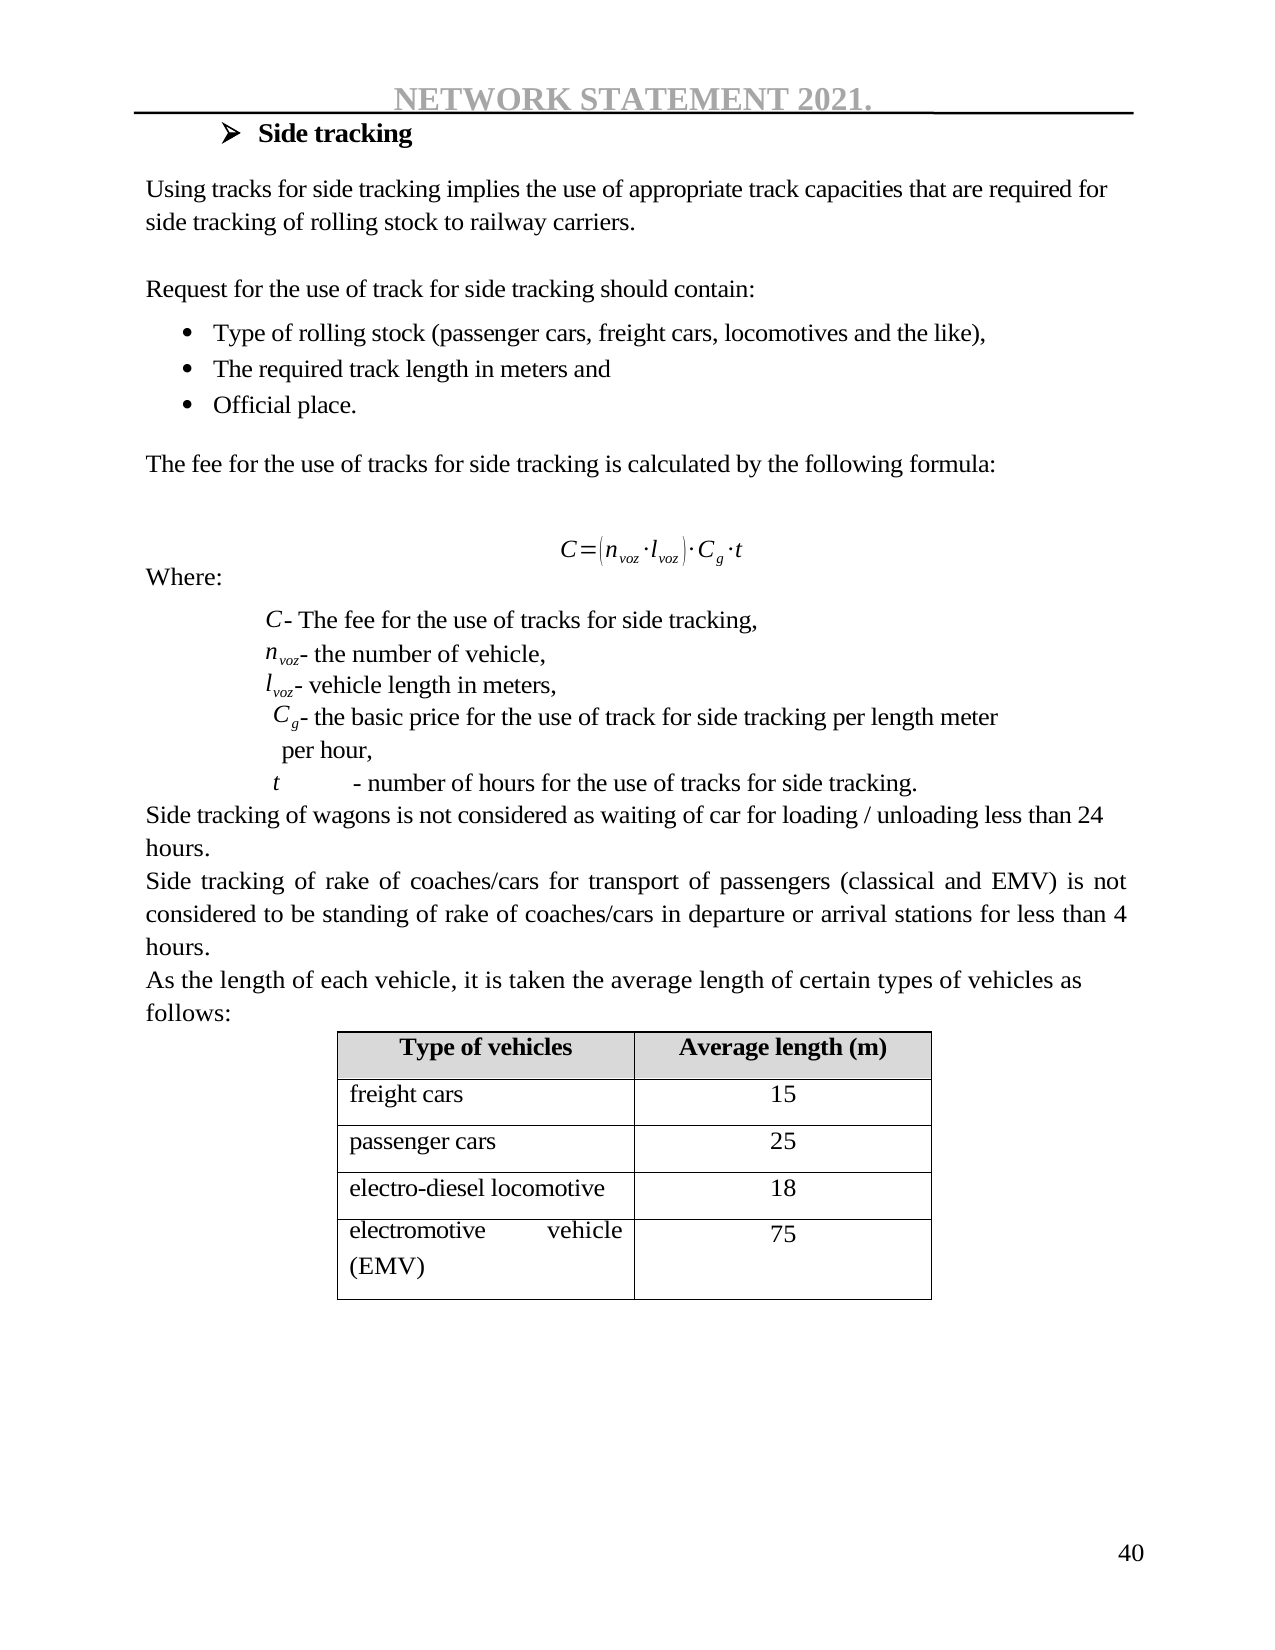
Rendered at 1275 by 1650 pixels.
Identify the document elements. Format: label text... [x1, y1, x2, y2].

list Official place. [183, 390, 1158, 419]
list Type of rolling stock (passenger cars, freight cars, locomotives and the like), [183, 318, 1158, 346]
table_cell passenger cars [338, 1126, 634, 1172]
table_header Type of vehicles [338, 1033, 634, 1078]
text Side tracking of rake of coaches/cars for transport of passengers (classical and EMV) is not considered to be standing of rake of coaches/cars in departure or arrival stations for less than 4 hours. [145, 866, 1128, 961]
table_cell electro-diesel locomotive [338, 1173, 634, 1218]
text - the number of vehicle, [265, 638, 1158, 669]
text - The fee for the use of tracks for side tracking, [265, 605, 1158, 634]
text - the basic price for the use of track for side tracking per length meter [273, 701, 1164, 732]
text Side tracking of wagons is not considered as waiting of car for loading / unloading less than 24 hours. [145, 800, 1128, 862]
table_cell electromotive vehicle (EMV) [338, 1220, 634, 1298]
text - number of hours for the use of tracks for side tracking. [273, 768, 1164, 797]
table_cell 75 [635, 1220, 931, 1298]
text The fee for the use of tracks for side tracking is calculated by the following formula: [145, 449, 1158, 478]
table_cell 18 [635, 1173, 931, 1218]
text - vehicle length in meters, [265, 669, 1158, 701]
text As the length of each vehicle, it is taken the average length of certain types of vehicles as follows: [145, 965, 1128, 1027]
table_cell freight cars [338, 1080, 634, 1125]
text Using tracks for side tracking implies the use of appropriate track capacities that are required for side tracking of rolling stock to railway carriers. [145, 174, 1128, 236]
text Request for the use of track for side tracking should contain: [145, 274, 1158, 303]
list The required track length in meters and [183, 354, 1158, 383]
list Side tracking [220, 112, 1158, 149]
table_cell 15 [635, 1080, 931, 1125]
text Where: [145, 566, 1158, 590]
table_cell 25 [635, 1126, 931, 1172]
table_header Average length (m) [635, 1033, 931, 1078]
text per hour, [273, 736, 1068, 764]
